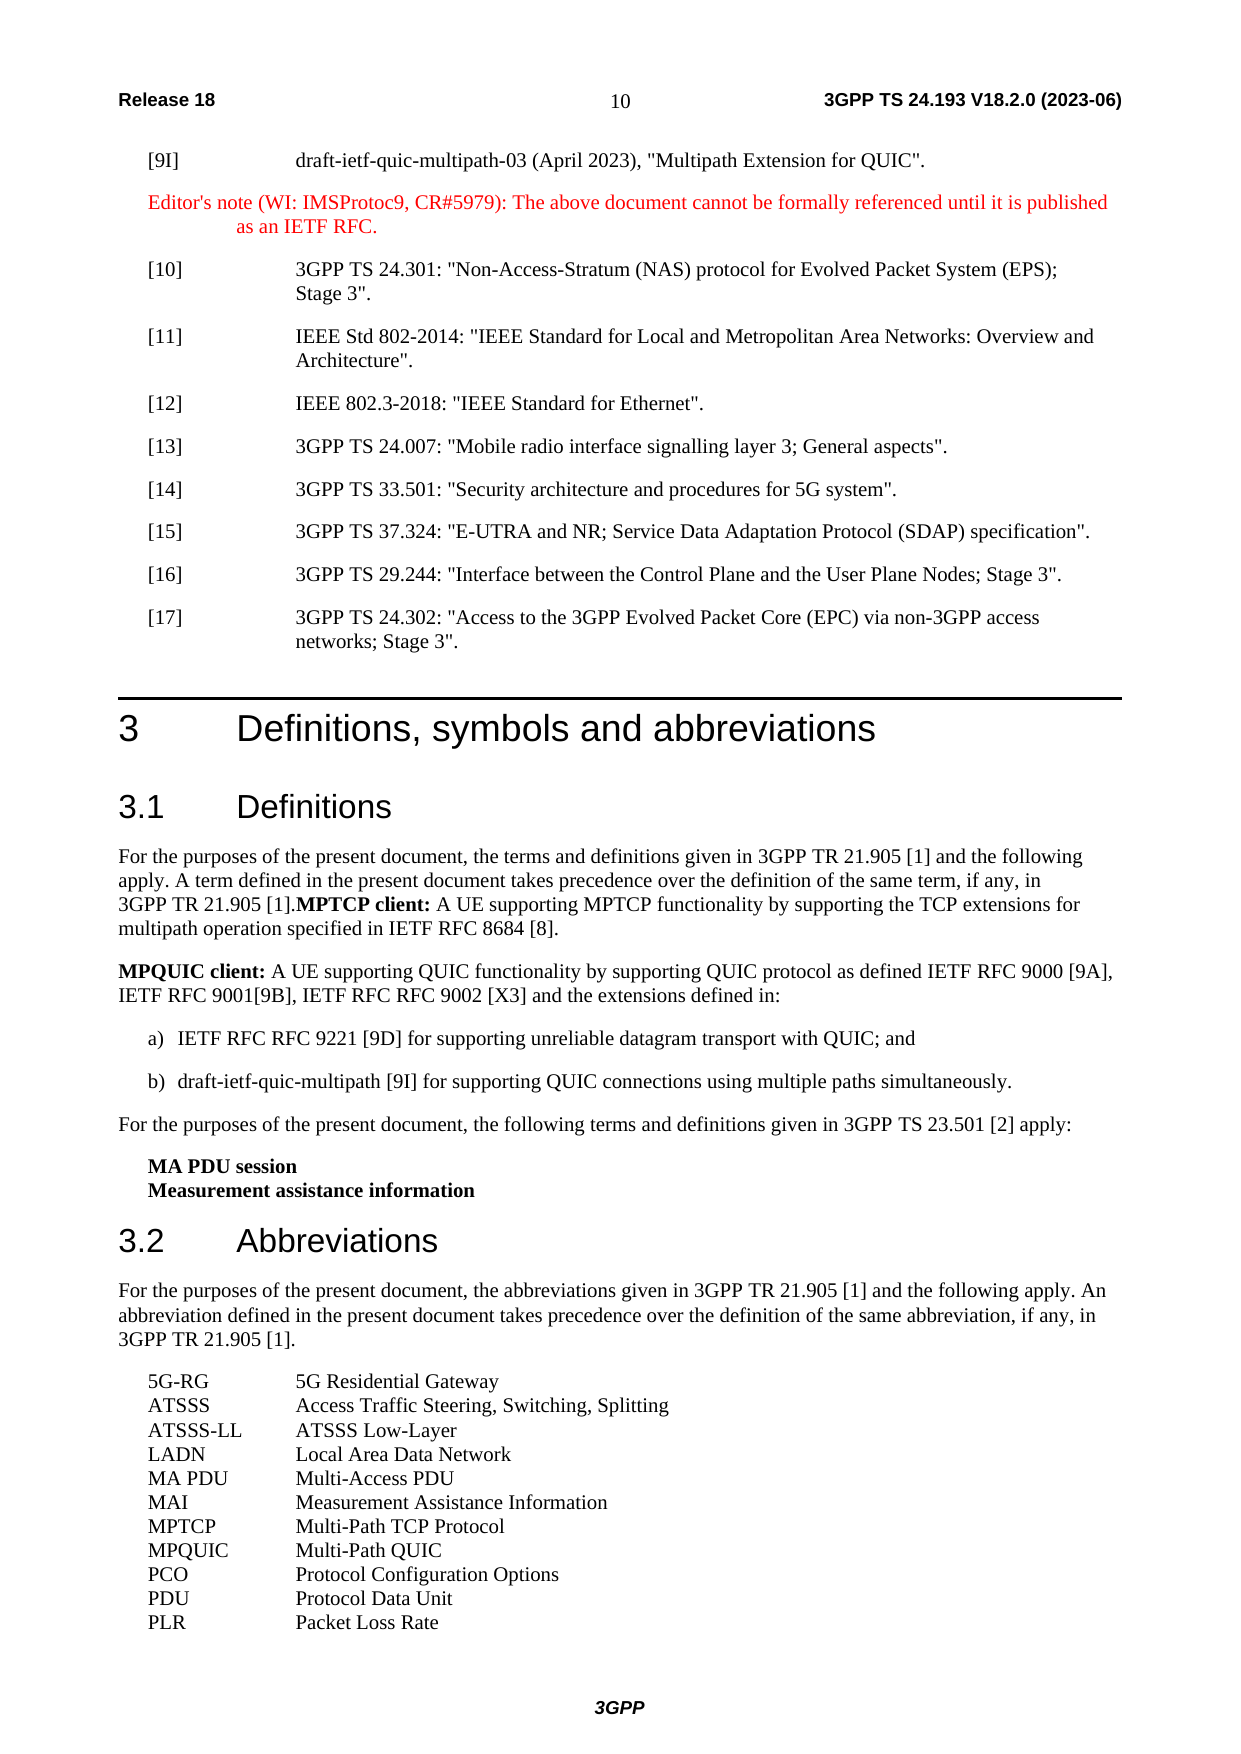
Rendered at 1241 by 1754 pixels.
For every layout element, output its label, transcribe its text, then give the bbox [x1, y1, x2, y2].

text [12] IEEE 802.3-2018: "IEEE Standard for Ethernet". [148, 391, 1122, 415]
text MA PDU session [148, 1154, 1122, 1178]
text For the purposes of the present document, the following terms and definitions given in 3GPP TS 23.501 [2] apply: [118, 1112, 1122, 1136]
text [15] 3GPP TS 37.324: "E-UTRA and NR; Service Data Adaptation Protocol (SDAP) specification". [148, 519, 1122, 543]
text [17] 3GPP TS 24.302: "Access to the 3GPP Evolved Packet Core (EPC) via non-3GPP access networks; Stage 3". [148, 605, 1122, 653]
text Editor's note (WI: IMSProtoc9, CR#5979): The above document cannot be formally referenced until it is published as an IETF RFC. [148, 190, 1122, 238]
text MPQUIC Multi-Path QUIC [148, 1538, 1122, 1562]
text Measurement assistance information [148, 1178, 1122, 1202]
text ATSSS-LL ATSSS Low-Layer [148, 1417, 1122, 1442]
text [13] 3GPP TS 24.007: "Mobile radio interface signalling layer 3; General aspects". [148, 434, 1122, 458]
text [11] IEEE Std 802-2014: "IEEE Standard for Local and Metropolitan Area Networks: Overview and Architecture". [148, 324, 1122, 372]
text ATSSS Access Traffic Steering, Switching, Splitting [148, 1393, 1122, 1417]
text a) IETF RFC RFC 9221 [9D] for supporting unreliable datagram transport with QUIC; and [148, 1026, 1122, 1050]
text [14] 3GPP TS 33.501: "Security architecture and procedures for 5G system". [148, 477, 1122, 501]
text PLR Packet Loss Rate [148, 1610, 1122, 1634]
text MAI Measurement Assistance Information [148, 1490, 1122, 1514]
text PDU Protocol Data Unit [148, 1586, 1122, 1610]
text PCO Protocol Configuration Options [148, 1562, 1122, 1586]
subtitle 3.2 Abbreviations [118, 1221, 1122, 1260]
text [9I] draft-ietf-quic-multipath-03 (April 2023), "Multipath Extension for QUIC". [148, 147, 1122, 172]
text 5G-RG 5G Residential Gateway [148, 1369, 1122, 1393]
text MPQUIC client: A UE supporting QUIC functionality by supporting QUIC protocol as defined IETF RFC 9000 [9A], IETF RFC 9001[9B], IETF RFC RFC 9002 [X3] and the extensions defined in: [118, 959, 1122, 1007]
text [10] 3GPP TS 24.301: "Non-Access-Stratum (NAS) protocol for Evolved Packet System (EPS); Stage 3". [148, 257, 1122, 305]
text MA PDU Multi-Access PDU [148, 1466, 1122, 1490]
text For the purposes of the present document, the terms and definitions given in 3GPP TR 21.905 [1] and the following apply. A term defined in the present document takes precedence over the definition of the same term, if any, in 3GPP TR 21.905 [1].MPTCP client: A UE supporting MPTCP functionality by supporting the TCP extensions for multipath operation specified in IETF RFC 8684 [8]. [118, 844, 1122, 940]
text For the purposes of the present document, the abbreviations given in 3GPP TR 21.905 [1] and the following apply. An abbreviation defined in the present document takes precedence over the definition of the same abbreviation, if any, in 3GPP TR 21.905 [1]. [118, 1278, 1122, 1351]
text [16] 3GPP TS 29.244: "Interface between the Control Plane and the User Plane Nodes; Stage 3". [148, 562, 1122, 586]
text b) draft-ietf-quic-multipath [9I] for supporting QUIC connections using multiple paths simultaneously. [148, 1069, 1122, 1093]
text MPTCP Multi-Path TCP Protocol [148, 1514, 1122, 1538]
subtitle 3.1 Definitions [118, 787, 1122, 825]
text LADN Local Area Data Network [148, 1442, 1122, 1466]
subtitle 3 Definitions, symbols and abbreviations [118, 700, 1122, 749]
